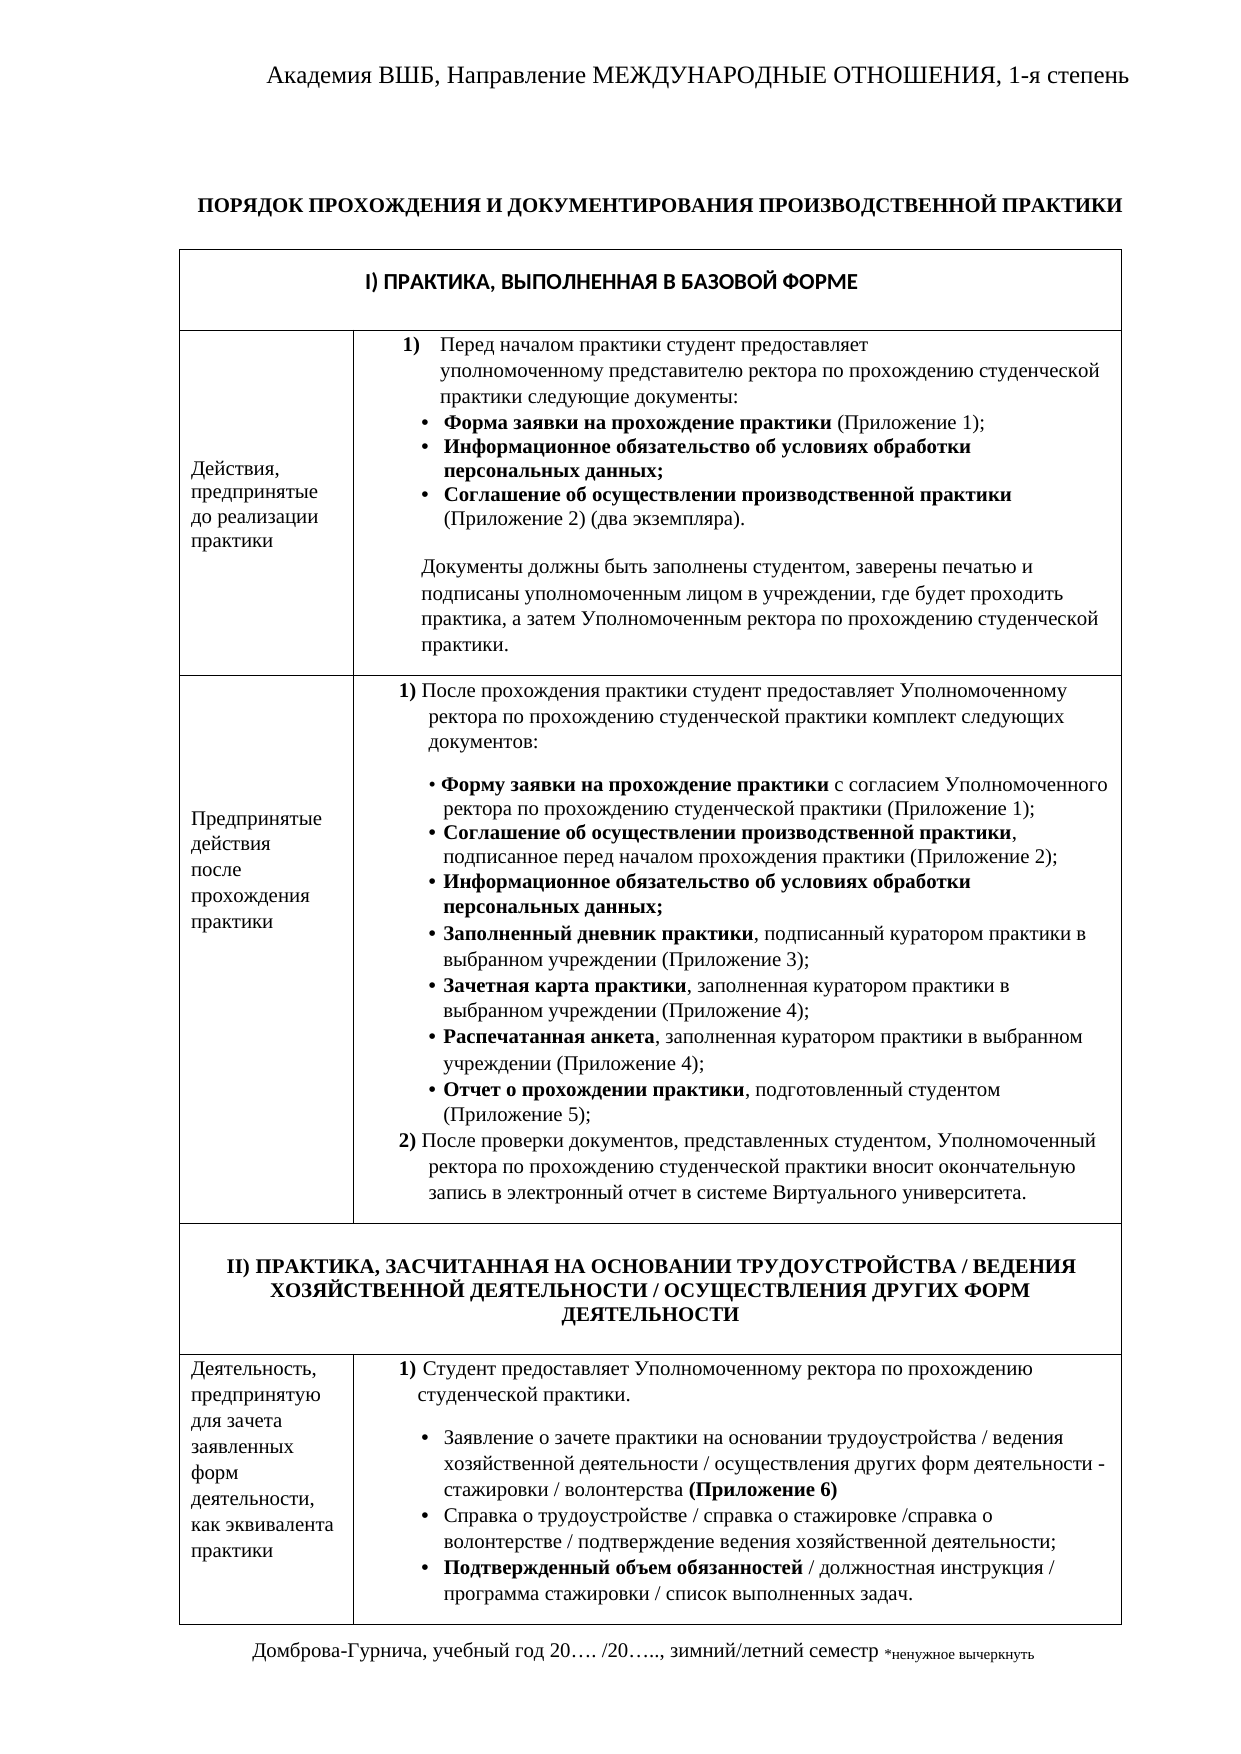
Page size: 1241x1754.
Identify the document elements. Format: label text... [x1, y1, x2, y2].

table_cell II) ПРАКТИКА, ЗАСЧИТАННАЯ НА ОСНОВАНИИ ТРУДОУСТРОЙСТВА / ВЕДЕНИЯ ХОЗЯЙСТВЕННОЙ ДЕЯТЕЛЬНОСТИ / ОСУЩЕСТВЛЕНИЯ ДРУГИХ ФОРМ ДЕЯТЕЛЬНОСТИ [180, 1224, 1121, 1354]
table_header I) ПРАКТИКА, ВЫПОЛНЕННАЯ В БАЗОВОЙ ФОРМЕ [354, 250, 1121, 329]
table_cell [354, 1355, 1121, 1623]
text ПОРЯДОК ПРОХОЖДЕНИЯ И ДОКУМЕНТИРОВАНИЯ ПРОИЗВОДСТВЕННОЙ ПРАКТИКИ [196, 193, 1124, 217]
table_cell Действия, предпринятые до реализации практики [180, 331, 353, 675]
table_cell 1) После прохождения практики студент предоставляет Уполномоченному ректора по прохождению студенческой практики комплект следующих документов: • Форму заявки на прохождение практики с согласием Уполномоченного ректора по прохождению студенческой практики (Приложение 1); Соглашение об осуществлении производственной практики, подписанное перед началом прохождения практики (Приложение 2); Информационное обязательство об условиях обработки персональных данных; Заполненный дневник практики, подписанный куратором практики в выбранном учреждении (Приложение 3); Зачетная карта практики, заполненная куратором практики в выбранном учреждении (Приложение 4); Распечатанная анкета, заполненная куратором практики в выбранном учреждении (Приложение 4); Отчет о прохождении практики, подготовленный студентом (Приложение 5); 2) После проверки документов, представленных студентом, Уполномоченный ректора по прохождению студенческой практики вносит окончательную запись в электронный отчет в системе Виртуального университета. [354, 676, 1121, 1223]
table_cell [180, 1355, 353, 1623]
table_cell Предпринятые действия после прохождения практики [180, 676, 353, 1223]
table_cell Перед началом практики студент предоставляет уполномоченному представителю ректора по прохождению студенческой практики следующие документы: Форма заявки на прохождение практики (Приложение 1); Информационное обязательство об условиях обработки персональных данных; Соглашение об осуществлении производственной практики (Приложение 2) (два экземпляра). Документы должны быть заполнены студентом, заверены печатью и подписаны уполномоченным лицом в учреждении, где будет проходить практика, а затем Уполномоченным ректора по прохождению студенческой практики. [354, 331, 1121, 675]
table_header [180, 250, 354, 329]
